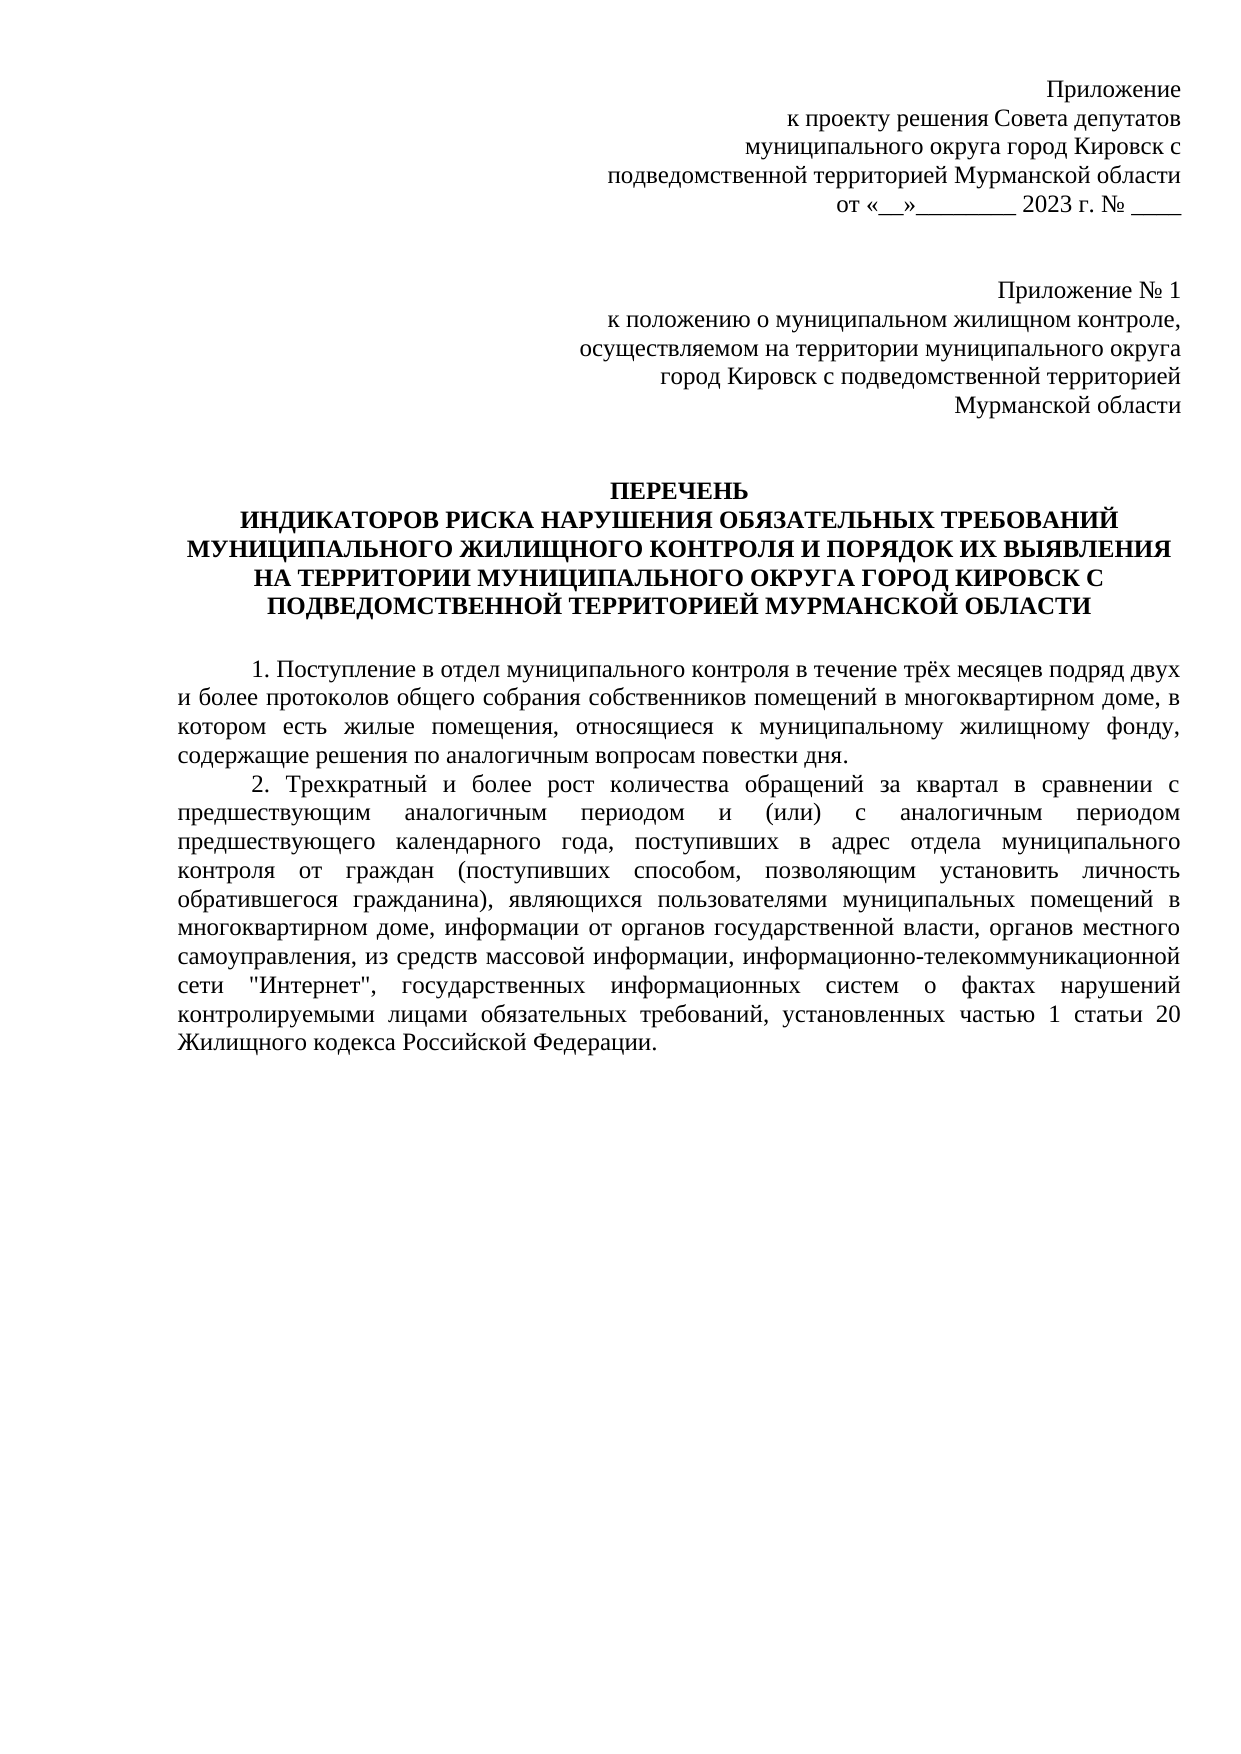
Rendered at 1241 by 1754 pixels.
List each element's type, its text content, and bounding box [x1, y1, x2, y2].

text Мурманской области [177, 390, 1181, 419]
text Приложение № 1 [177, 275, 1181, 304]
text осуществляемом на территории муниципального округа [177, 333, 1181, 361]
text от «__»________ 2023 г. № ____ [177, 189, 1181, 218]
text 2. Трехкратный и более рост количества обращений за квартал в сравнении с предшествующим аналогичным периодом и (или) с аналогичным периодом предшествующего календарного года, поступивших в адрес отдела муниципального контроля от граждан (поступивших способом, позволяющим установить личность обратившегося гражданина), являющихся пользователями муниципальных помещений в многоквартирном доме, информации от органов государственной власти, органов местного самоуправления, из средств массовой информации, информационно-телекоммуникационной сети "Интернет", государственных информационных систем о фактах нарушений контролируемыми лицами обязательных требований, установленных частью 1 статьи 20 Жилищного кодекса Российской Федерации. [177, 769, 1181, 1056]
text 1. Поступление в отдел муниципального контроля в течение трёх месяцев подряд двух и более протоколов общего собрания собственников помещений в многоквартирном доме, в котором есть жилые помещения, относящиеся к муниципальному жилищному фонду, содержащие решения по аналогичным вопросам повестки дня. [177, 654, 1181, 769]
text муниципального округа город Кировск с [177, 131, 1181, 160]
text ИНДИКАТОРОВ РИСКА НАРУШЕНИЯ ОБЯЗАТЕЛЬНЫХ ТРЕБОВАНИЙ МУНИЦИПАЛЬНОГО ЖИЛИЩНОГО КОНТРОЛЯ И ПОРЯДОК ИХ ВЫЯВЛЕНИЯ НА ТЕРРИТОРИИ МУНИЦИПАЛЬНОГО ОКРУГА ГОРОД КИРОВСК С ПОДВЕДОМСТВЕННОЙ ТЕРРИТОРИЕЙ МУРМАНСКОЙ ОБЛАСТИ [177, 505, 1181, 620]
text к проекту решения Совета депутатов [177, 103, 1181, 131]
text к положению о муниципальном жилищном контроле, [177, 304, 1181, 333]
text город Кировск с подведомственной территорией [177, 361, 1181, 390]
text Приложение [177, 74, 1181, 103]
text ПЕРЕЧЕНЬ [177, 476, 1181, 505]
text подведомственной территорией Мурманской области [177, 160, 1181, 189]
